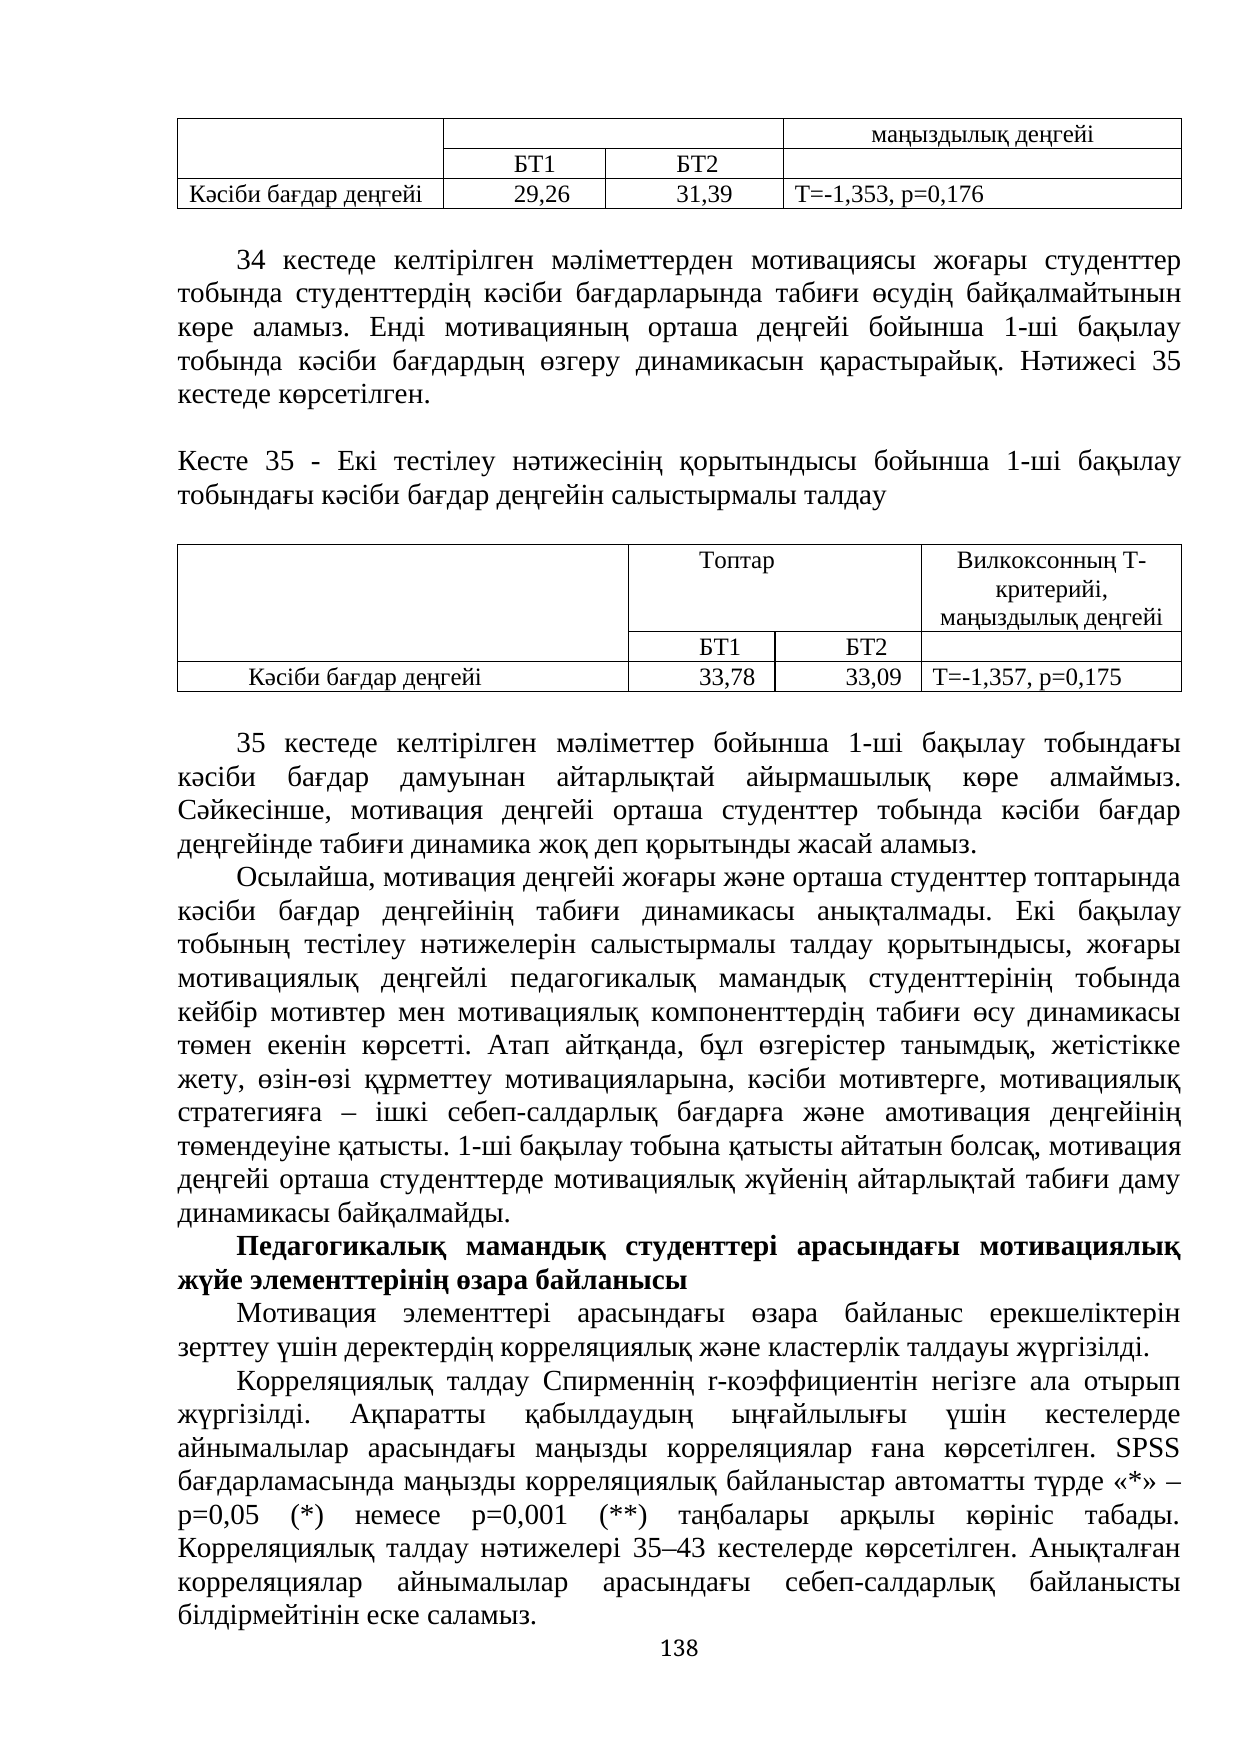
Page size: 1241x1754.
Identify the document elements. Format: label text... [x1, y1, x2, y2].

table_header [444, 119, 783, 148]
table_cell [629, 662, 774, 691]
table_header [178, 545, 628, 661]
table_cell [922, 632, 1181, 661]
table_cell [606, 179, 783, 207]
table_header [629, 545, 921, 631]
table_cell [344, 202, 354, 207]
text Корреляциялық талдау Спирменнің r-коэффициентін негізге ала отырып жүргізілді. Ақпаратты қабылдаудың ыңғайлылығы үшін кестелерде айнымалылар арасындағы маңызды корреляциялар ғана көрсетілген. SPSS бағдарламасында маңызды корреляциялық байланыстар автоматты түрде «*» – р=0,05 (*) немесе р=0,001 (**) таңбалары арқылы көрініс табады. Корреляциялық талдау нәтижелері 35–43 кестелерде көрсетілген. Анықталған корреляциялар айнымалылар арасындағы себеп-салдарлық байланысты білдірмейтінін еске саламыз. [177, 1363, 1181, 1631]
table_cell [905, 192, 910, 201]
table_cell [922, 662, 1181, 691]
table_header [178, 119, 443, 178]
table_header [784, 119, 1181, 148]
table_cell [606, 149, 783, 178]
text 34 кестеде келтірілген мәліметтерден мотивациясы жоғары студенттер тобында студенттердің кәсіби бағдарларында табиғи өсудің байқалмайтынын көре аламыз. Енді мотивацияның орташа деңгейі бойынша 1-ші бақылау тобында кәсіби бағдардың өзгеру динамикасын қарастырайық. Нәтижесі 35 кестеде көрсетілген. [177, 242, 1181, 410]
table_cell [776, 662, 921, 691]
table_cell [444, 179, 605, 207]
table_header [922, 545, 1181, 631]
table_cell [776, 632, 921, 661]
text 35 кестеде келтірілген мәліметтер бойынша 1-ші бақылау тобындағы кәсіби бағдар дамуынан айтарлықтай айырмашылық көре алмаймыз. Сәйкесінше, мотивация деңгейі орташа студенттер тобында кәсіби бағдар деңгейінде табиғи динамика жоқ деп қорытынды жасай аламыз. [177, 725, 1181, 859]
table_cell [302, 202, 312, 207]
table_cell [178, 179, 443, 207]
text Мотивация элементтері арасындағы өзара байланыс ерекшеліктерін зерттеу үшін деректердің корреляциялық және кластерлік талдауы жүргізілді. [177, 1296, 1181, 1363]
text Педагогикалық мамандық студенттері арасындағы мотивациялық жүйе элементтерінің өзара байланысы [177, 1228, 1181, 1296]
text Осылайша, мотивация деңгейі жоғары және орташа студенттер топтарында кәсіби бағдар деңгейінің табиғи динамикасы анықталмады. Екі бақылау тобының тестілеу нәтижелерін салыстырмалы талдау қорытындысы, жоғары мотивациялық деңгейлі педагогикалық мамандық студенттерінің тобында кейбір мотивтер мен мотивациялық компоненттердің табиғи өсу динамикасы төмен екенін көрсетті. Атап айтқанда, бұл өзгерістер танымдық, жетістікке жету, өзін-өзі құрметтеу мотивацияларына, кәсіби мотивтерге, мотивациялық стратегияға – ішкі себеп-салдарлық бағдарға және амотивация деңгейінің төмендеуіне қатысты. 1-ші бақылау тобына қатысты айтатын болсақ, мотивация деңгейі орташа студенттерде мотивациялық жүйенің айтарлықтай табиғи даму динамикасы байқалмайды. [177, 859, 1181, 1228]
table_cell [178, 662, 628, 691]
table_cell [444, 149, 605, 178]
text Кесте 35 - Екі тестілеу нәтижесінің қорытындысы бойынша 1-ші бақылау тобындағы кәсіби бағдар деңгейін салыстырмалы талдау [177, 443, 1181, 510]
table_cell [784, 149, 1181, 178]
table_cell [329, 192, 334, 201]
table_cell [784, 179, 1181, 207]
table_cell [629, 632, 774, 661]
